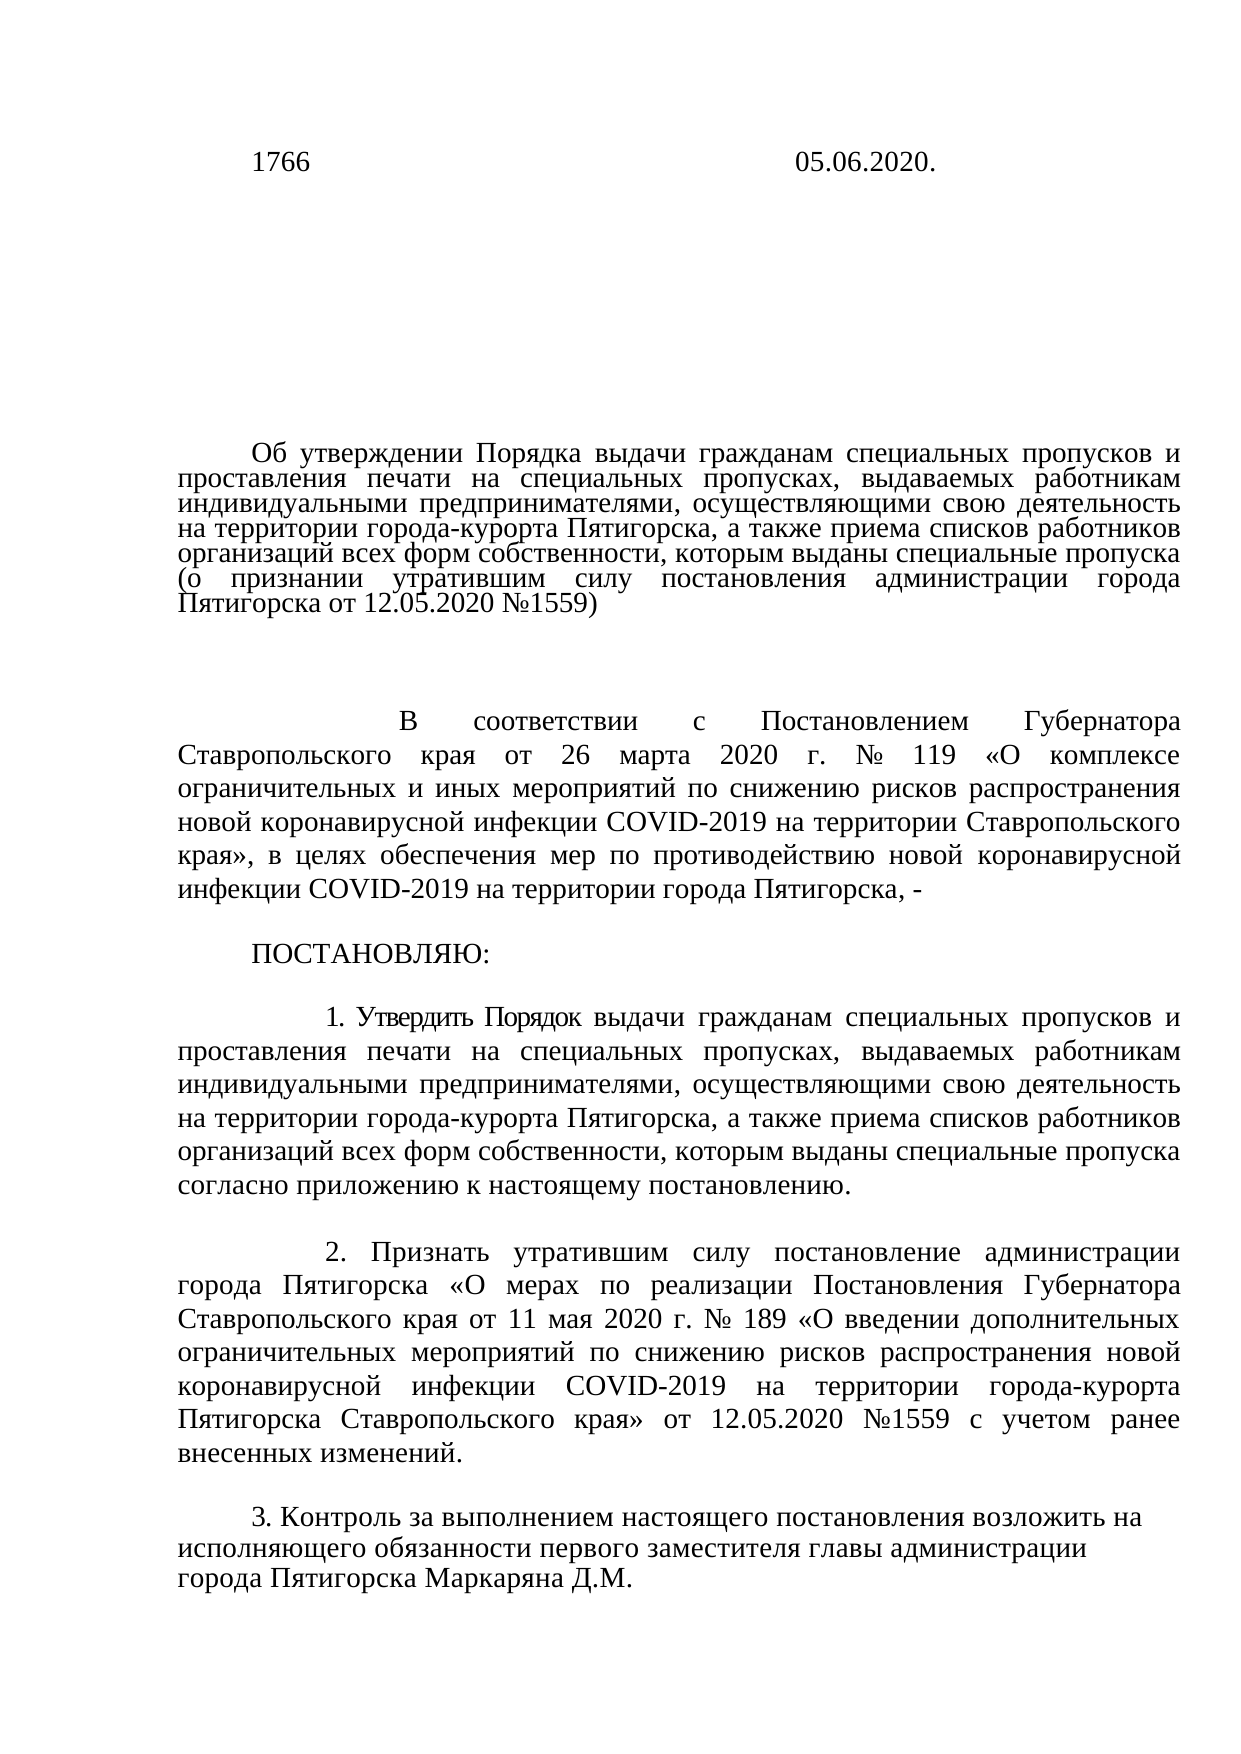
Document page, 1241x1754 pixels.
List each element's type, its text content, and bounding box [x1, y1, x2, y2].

subtitle В соответствии с Постановлением Губернатора Ставропольского края от 26 марта 2020 г. № 119 «О комплексе ограничительных и иных мероприятий по снижению рисков распространения новой коронавирусной инфекции COVID-2019 на территории Ставропольского края», в целях обеспечения мер по противодействию новой коронавирусной инфекции COVID-2019 на территории города Пятигорска, - [177, 703, 1181, 904]
text 2. Признать утратившим силу постановление администрации города Пятигорска «О мерах по реализации Постановления Губернатора Ставропольского края от 11 мая 2020 г. № 189 «О введении дополнительных ограничительных мероприятий по снижению рисков распространения новой коронавирусной инфекции COVID-2019 на территории города-курорта Пятигорска Ставропольского края» от 12.05.2020 №1559 с учетом ранее внесенных изменений. [177, 1234, 1181, 1469]
text ПОСТАНОВЛЯЮ: [177, 938, 1181, 969]
text 1. Утвердить Порядок выдачи гражданам специальных пропусков и проставления печати на специальных пропусках, выдаваемых работникам индивидуальными предпринимателями, осуществляющими свою деятельность на территории города-курорта Пятигорска, а также приема списков работников организаций всех форм собственности, которым выданы специальные пропуска согласно приложению к настоящему постановлению. [177, 999, 1181, 1200]
text Об утверждении Порядка выдачи гражданам специальных пропусков и проставления печати на специальных пропусках, выдаваемых работникам индивидуальными предпринимателями, осуществляющими свою деятельность на территории города-курорта Пятигорска, а также приема списков работников организаций всех форм собственности, которым выданы специальные пропуска (о признании утратившим силу постановления администрации города Пятигорска от 12.05.2020 №1559) [177, 442, 1181, 617]
text 3. Контроль за выполнением настоящего постановления возложить на исполняющего обязанности первого заместителя главы администрации города Пятигорска Маркаряна Д.М. [177, 1502, 1181, 1594]
text 1766 05.06.2020. [177, 148, 1181, 177]
